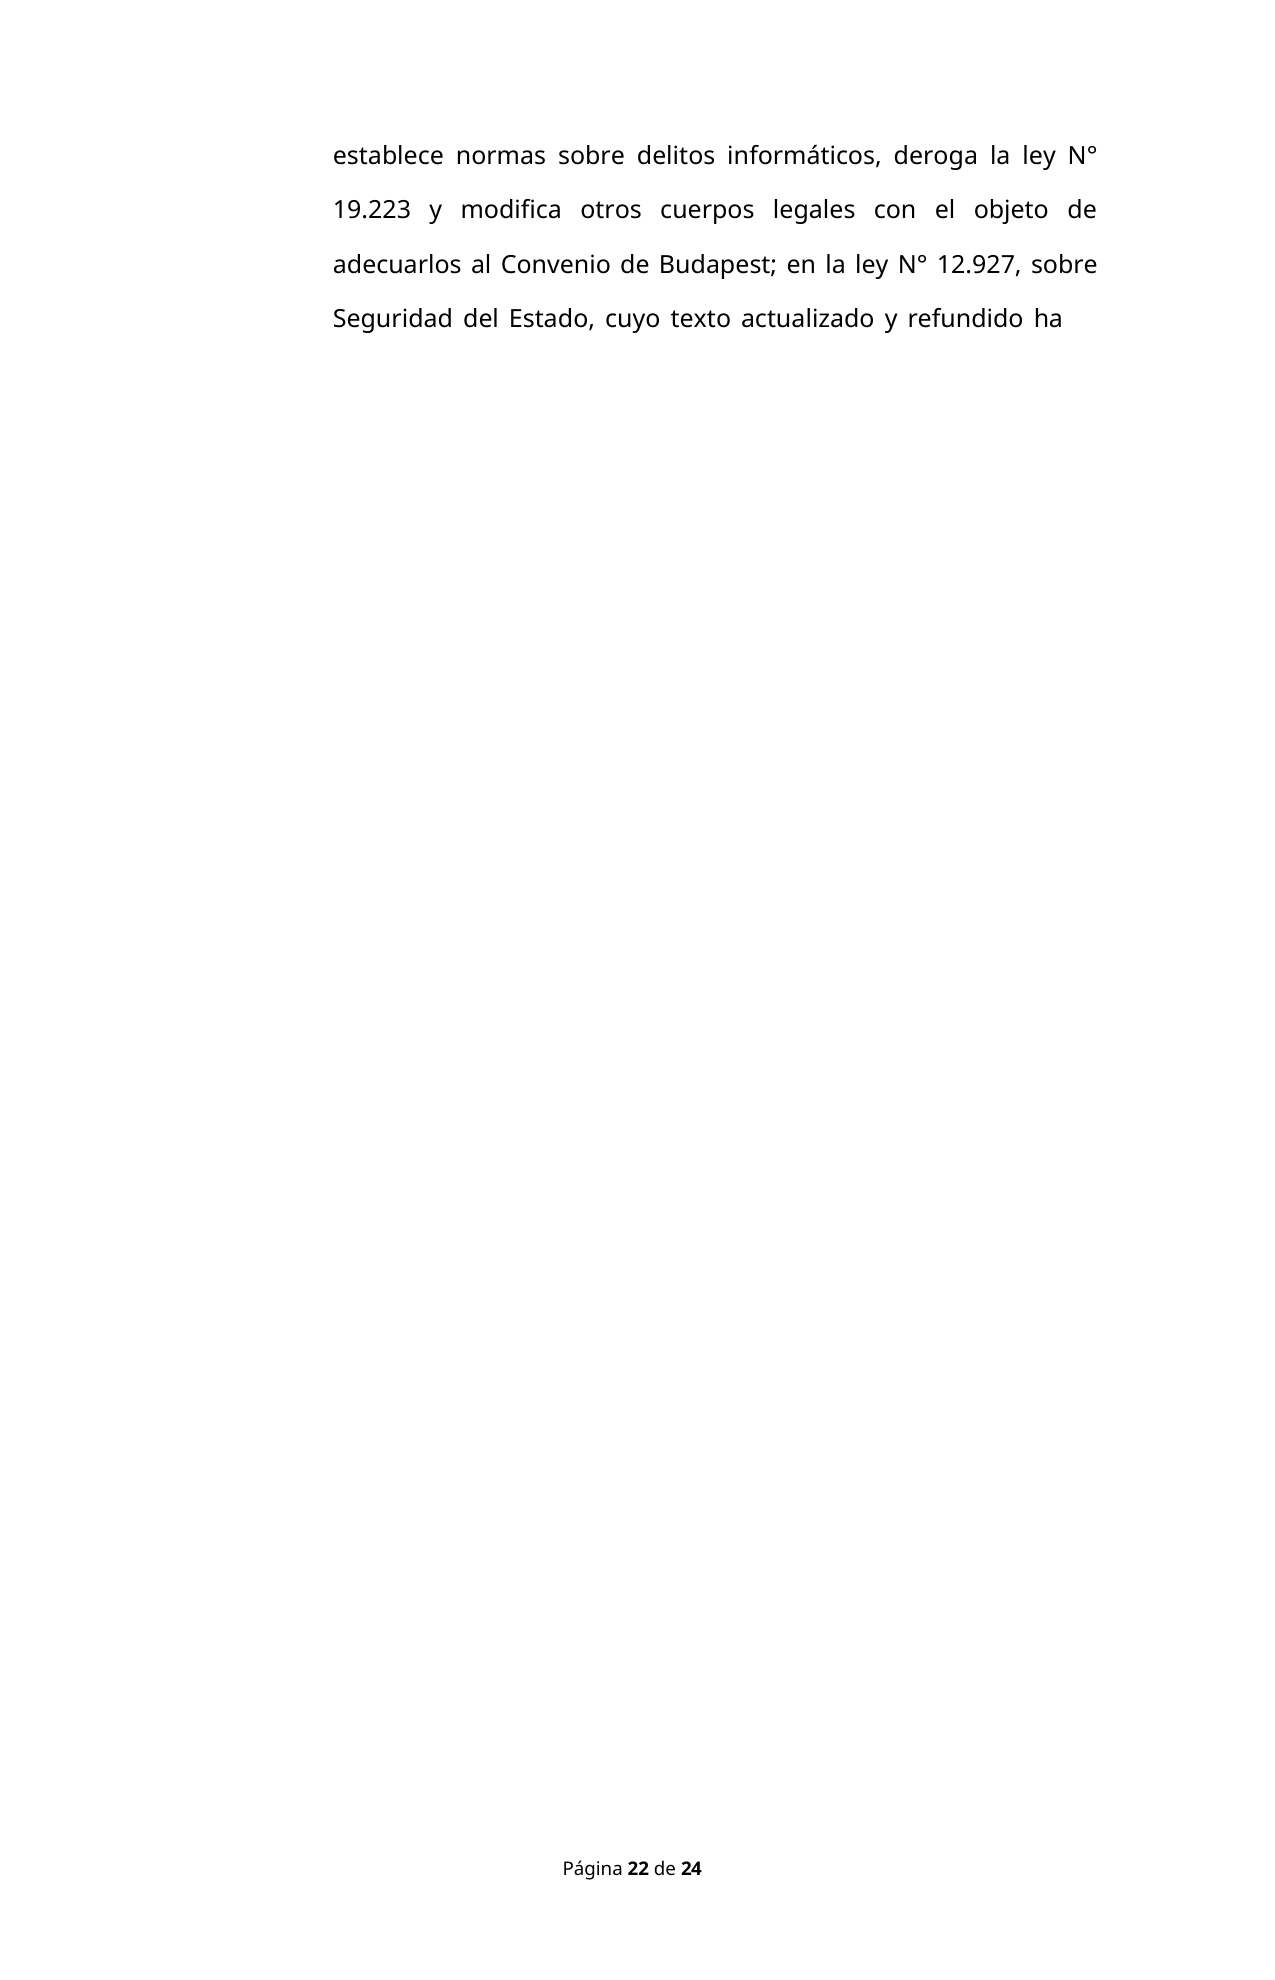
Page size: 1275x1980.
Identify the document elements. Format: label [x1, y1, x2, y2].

text [333, 137, 1098, 335]
